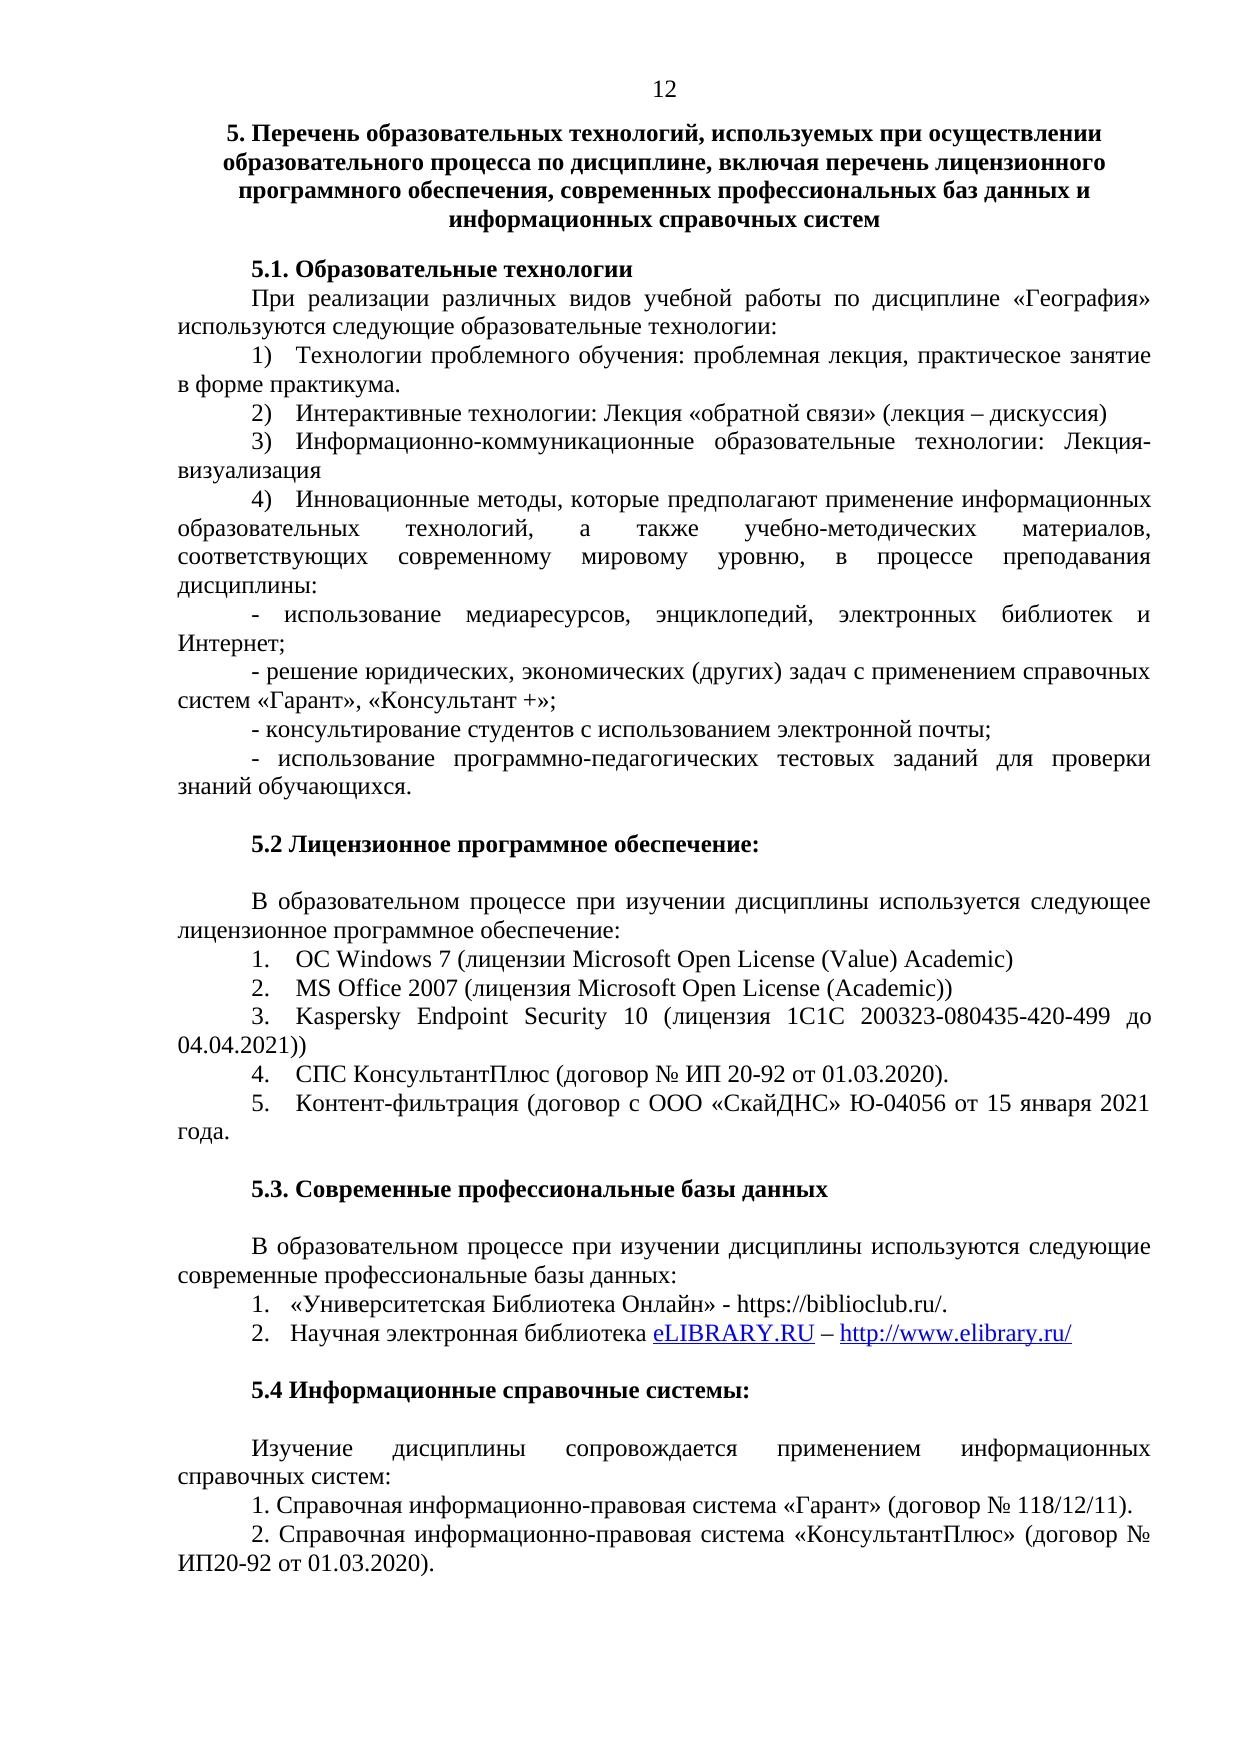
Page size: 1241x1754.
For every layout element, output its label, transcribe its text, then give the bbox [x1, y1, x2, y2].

text 5.1. Образовательные технологии [177, 254, 1152, 283]
text - решение юридических, экономических (других) задач с применением справочных систем «Гарант», «Консультант +»; [177, 656, 1152, 714]
list ОС Windows 7 (лицензии Microsoft Open License (Value) Academic) [177, 944, 1152, 973]
text 5.2 Лицензионное программное обеспечение: [177, 829, 1152, 858]
list Инновационные методы, которые предполагают применение информационных образовательных технологий, а также учебно-методических материалов, соответствующих современному мировому уровню, в процессе преподавания дисциплины: [177, 484, 1152, 599]
text В образовательном процессе при изучении дисциплины используются следующие современные профессиональные базы данных: [177, 1231, 1152, 1289]
list Технологии проблемного обучения: проблемная лекция, практическое занятие в форме практикума. [177, 340, 1152, 398]
text Изучение дисциплины сопровождается применением информационных справочных систем: [177, 1433, 1152, 1490]
list Научная электронная библиотека eLIBRARY.RU – http://www.elibrary.ru/ [177, 1318, 1152, 1346]
list Kaspersky Endpoint Security 10 (лицензия 1C1C 200323-080435-420-499 до 04.04.2021)) [177, 1001, 1152, 1059]
text - использование медиаресурсов, энциклопедий, электронных библиотек и Интернет; [177, 599, 1152, 656]
text - использование программно-педагогических тестовых заданий для проверки знаний обучающихся. [177, 743, 1152, 800]
text В образовательном процессе при изучении дисциплины используется следующее лицензионное программное обеспечение: [177, 886, 1152, 944]
list Информационно-коммуникационные образовательные технологии: Лекция-визуализация [177, 426, 1152, 484]
list Контент-фильтрация (договор с ООО «СкайДНС» Ю-04056 от 15 января 2021 года. [177, 1088, 1152, 1145]
text 1. Справочная информационно-правовая система «Гарант» (договор № 118/12/11). [177, 1490, 1152, 1519]
text - консультирование студентов с использованием электронной почты; [177, 714, 1152, 743]
text 5. Перечень образовательных технологий, используемых при осуществлении образовательного процесса по дисциплине, включая перечень лицензионного программного обеспечения, современных профессиональных баз данных и информационных справочных систем [177, 118, 1152, 233]
text 5.4 Информационные справочные системы: [177, 1375, 1152, 1404]
list Интерактивные технологии: Лекция «обратной связи» (лекция – дискуссия) [177, 398, 1152, 426]
list MS Office 2007 (лицензия Microsoft Open License (Academic)) [177, 973, 1152, 1001]
text При реализации различных видов учебной работы по дисциплине «География» используются следующие образовательные технологии: [177, 283, 1152, 340]
text 2. Справочная информационно-правовая система «КонсультантПлюс» (договор № ИП20-92 от 01.03.2020). [177, 1519, 1152, 1576]
list «Университетская Библиотека Онлайн» - https://biblioclub.ru/. [177, 1289, 1152, 1318]
text 5.3. Современные профессиональные базы данных [177, 1174, 1152, 1203]
list СПС КонсультантПлюс (договор № ИП 20-92 от 01.03.2020). [177, 1059, 1152, 1088]
